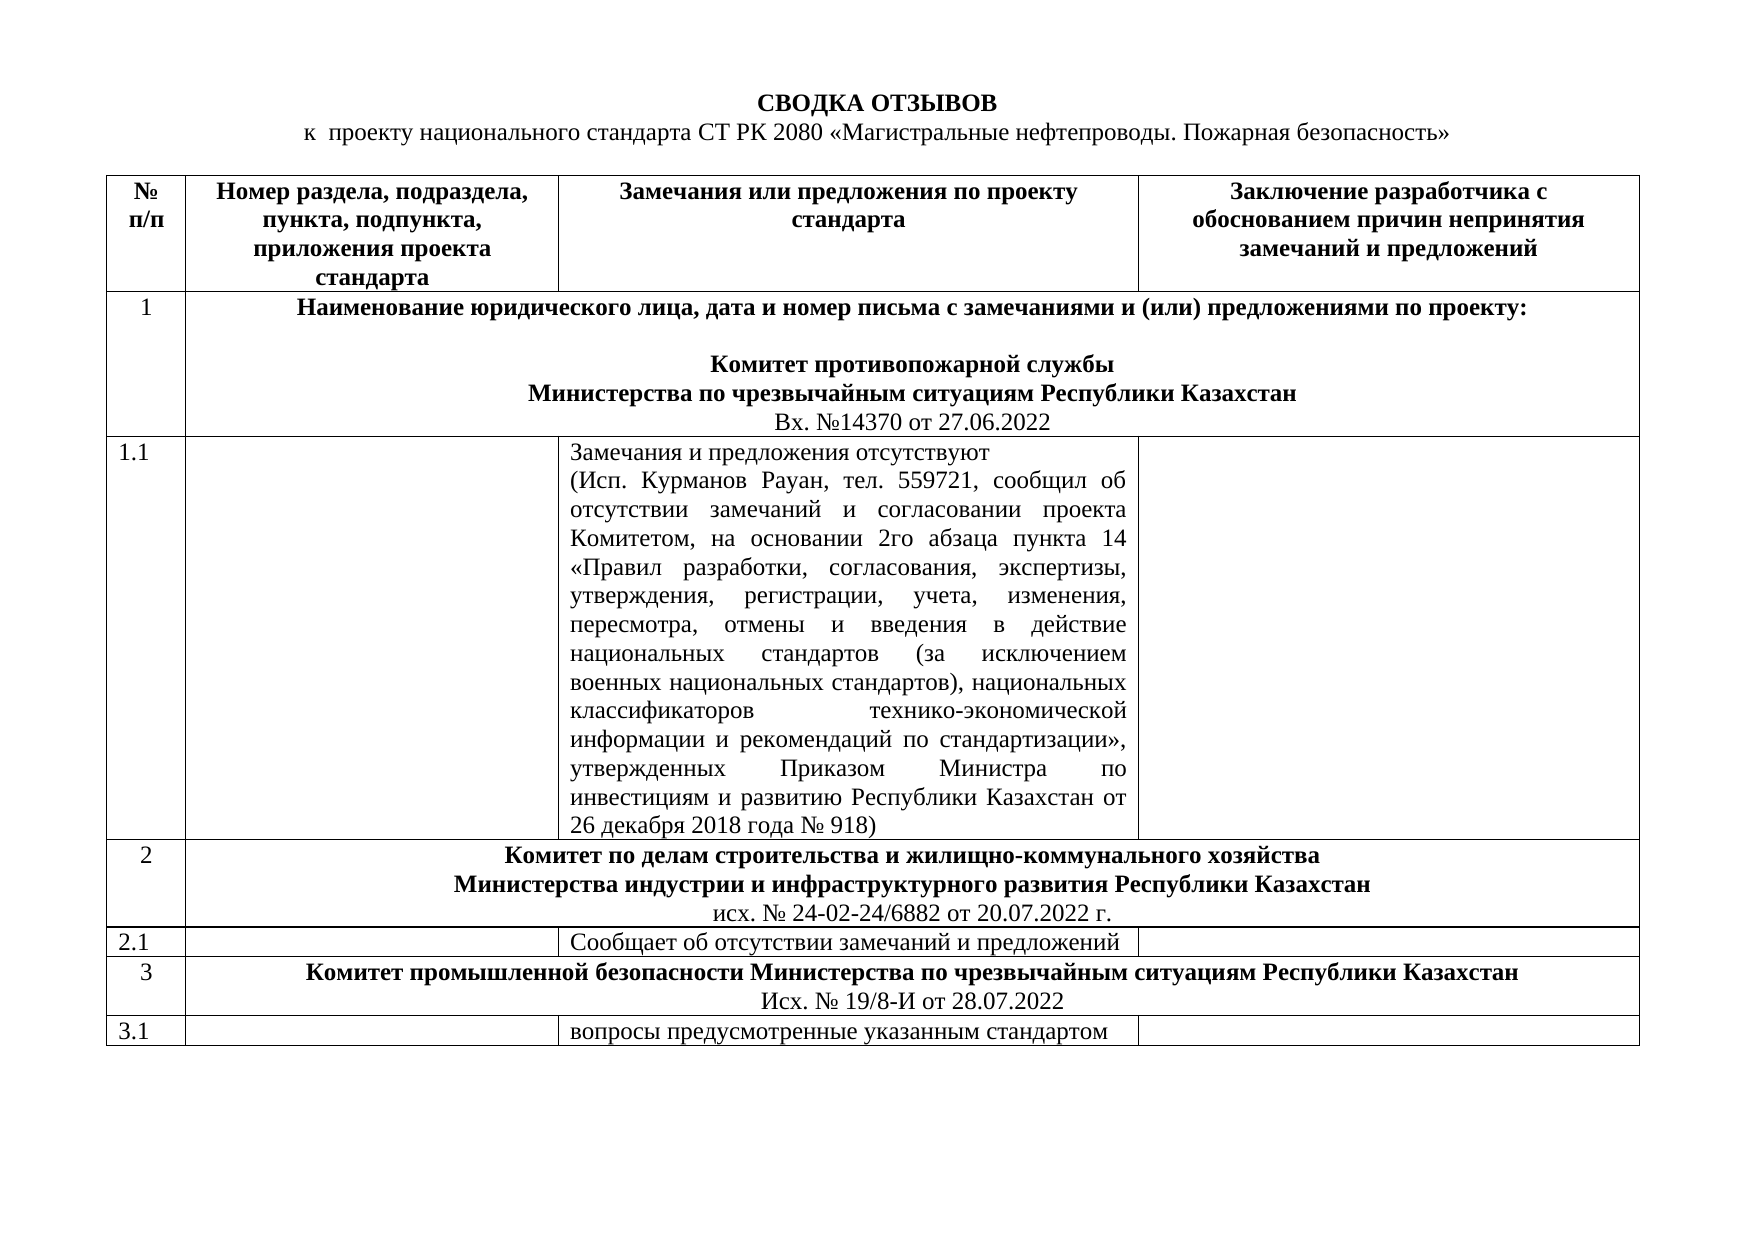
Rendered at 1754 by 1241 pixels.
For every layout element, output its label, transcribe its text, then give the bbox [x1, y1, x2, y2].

text к проекту национального стандарта СТ РК 2080 «Магистральные нефтепроводы. Пожарная безопасность» [118, 117, 1636, 146]
table_cell [186, 928, 558, 956]
table_header Замечания или предложения по проекту стандарта [559, 176, 1138, 291]
table_cell 1.1 [107, 437, 185, 839]
table_cell [1139, 437, 1639, 839]
table_cell 3.1 [107, 1016, 185, 1044]
table_cell [1139, 1016, 1639, 1044]
text СВОДКА ОТЗЫВОВ [118, 88, 1636, 117]
table_cell Комитет по делам строительства и жилищно-коммунального хозяйства Министерства индустрии и инфраструктурного развития Республики Казахстан исх. № 24-02-24/6882 от 20.07.2022 г. [186, 840, 1639, 926]
table_cell 3 [107, 957, 185, 1015]
table_cell [186, 1016, 558, 1044]
table_header № п/п [107, 176, 185, 291]
table_cell [1139, 928, 1639, 956]
table_cell Наименование юридического лица, дата и номер письма с замечаниями и (или) предложениями по проекту: Комитет противопожарной службы Министерства по чрезвычайным ситуациям Республики Казахстан Вх. №14370 от 27.06.2022 [186, 292, 1639, 436]
table_cell [186, 437, 558, 839]
table_header Номер раздела, подраздела, пункта, подпункта, приложения проекта стандарта [186, 176, 558, 291]
table_cell Сообщает об отсутствии замечаний и предложений [559, 928, 1138, 956]
table_cell 2 [107, 840, 185, 926]
table_cell Комитет промышленной безопасности Министерства по чрезвычайным ситуациям Республики Казахстан Исх. № 19/8-И от 28.07.2022 [186, 957, 1639, 1015]
table_cell Замечания и предложения отсутствуют (Исп. Курманов Рауан, тел. 559721, сообщил об отсутствии замечаний и согласовании проекта Комитетом, на основании 2го абзаца пункта 14 «Правил разработки, согласования, экспертизы, утверждения, регистрации, учета, изменения, пересмотра, отмены и введения в действие национальных стандартов (за исключением военных национальных стандартов), национальных классификаторов технико-экономической информации и рекомендаций по стандартизации», утвержденных Приказом Министра по инвестициям и развитию Республики Казахстан от 26 декабря 2018 года № 918) [559, 437, 1138, 839]
table_header Заключение разработчика с обоснованием причин непринятия замечаний и предложений [1139, 176, 1639, 291]
table_cell 2.1 [107, 928, 185, 956]
table_cell 1 [107, 292, 185, 436]
